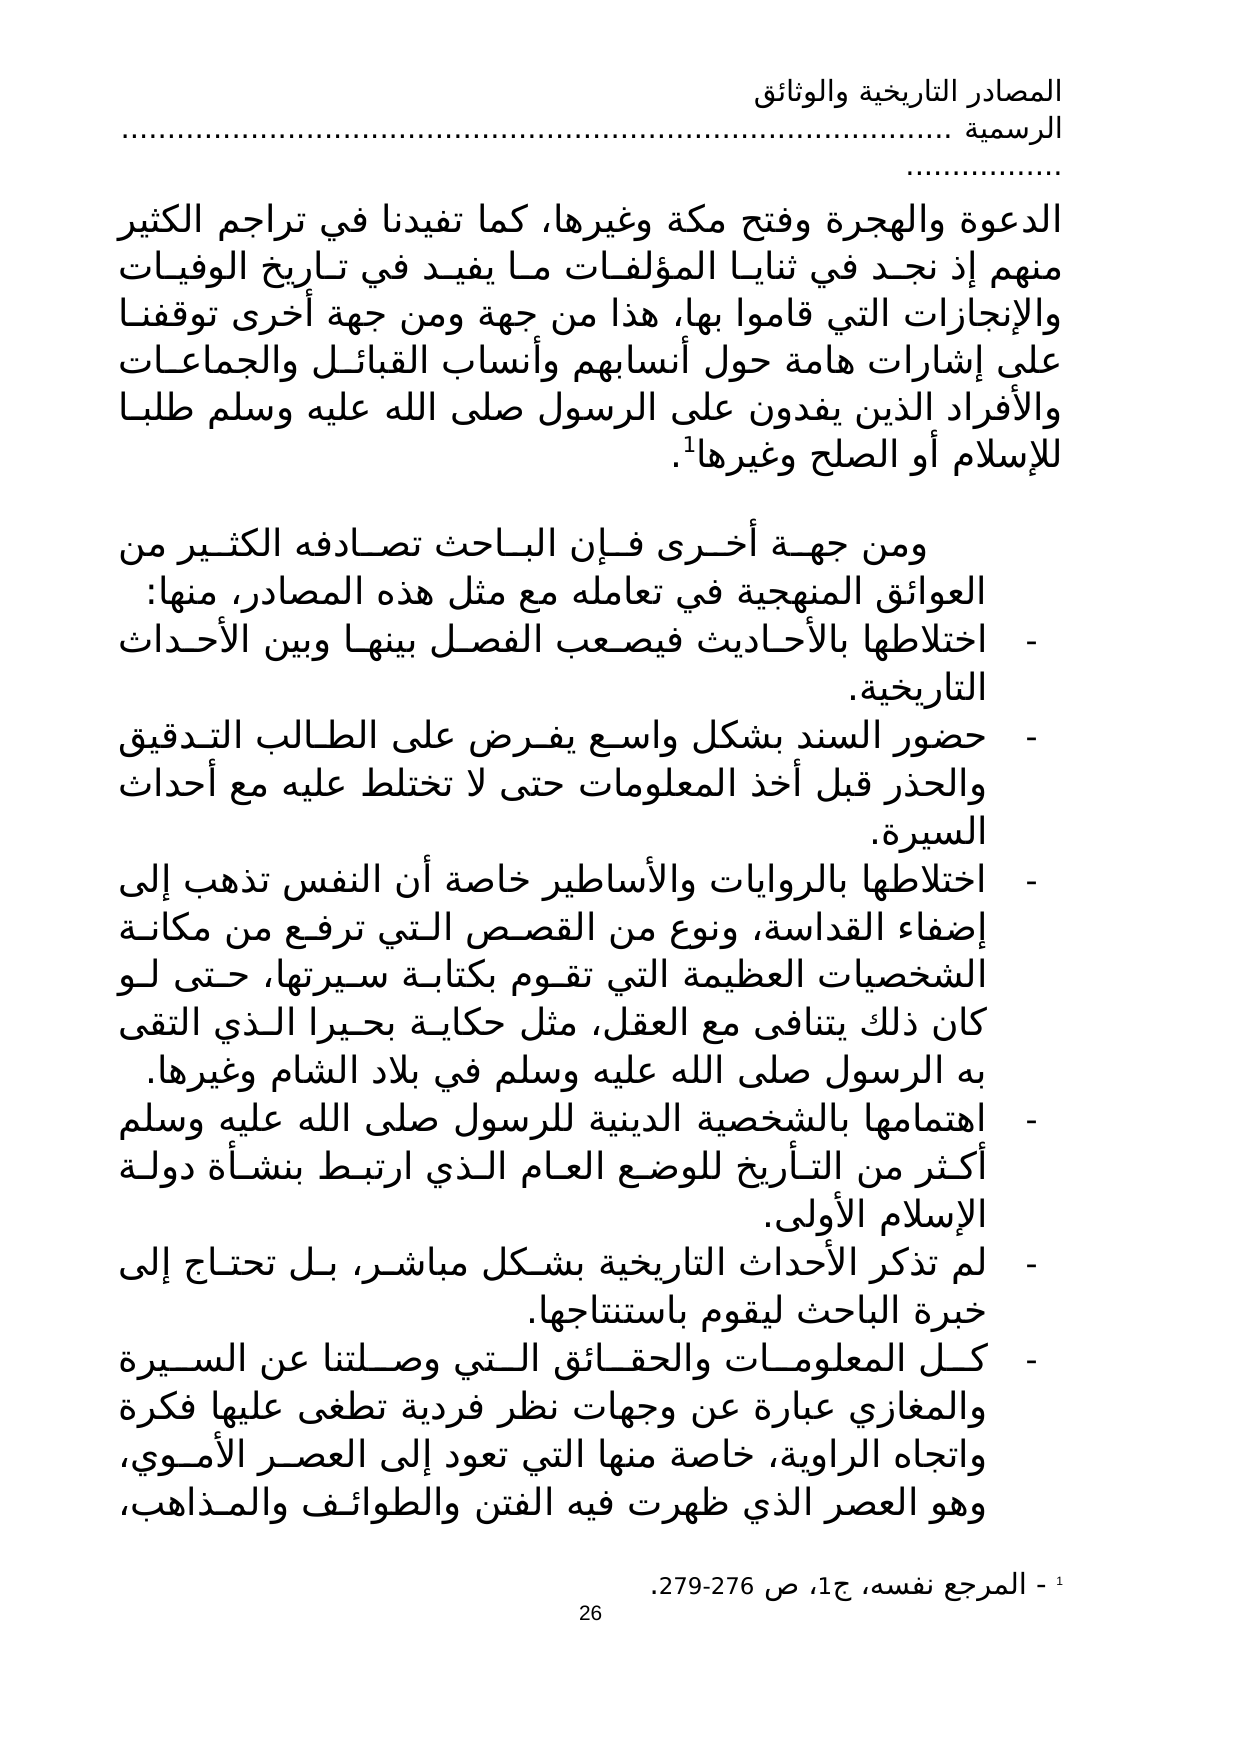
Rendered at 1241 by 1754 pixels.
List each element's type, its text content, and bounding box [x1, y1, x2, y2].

list ومن جهة أخرى فإن الباحث تصادفه الكثير من العوائق المنهجية في تعامله مع مثل هذه المصادر، منها: [118, 522, 988, 613]
list اختلاطها بالروايات والأساطير خاصة أن النفس تذهب إلى إضفاء القداسة، ونوع من القصص التي ترفع من مكانة الشخصيات العظيمة التي تقوم بكتابة سيرتها، حتى لو كان ذلك يتنافى مع العقل، مثل حكاية بحيرا الذي التقى به الرسول صلى الله عليه وسلم في بلاد الشام وغيرها. [118, 857, 1026, 1093]
list اهتمامها بالشخصية الدينية للرسول صلى الله عليه وسلم أكثر من التأريخ للوضع العام الذي ارتبط بنشأة دولة الإسلام الأولى. [118, 1097, 1026, 1236]
list حضور السند بشكل واسع يفرض على الطالب التدقيق والحذر قبل أخذ المعلومات حتى لا تختلط عليه مع أحداث السيرة. [118, 713, 1026, 853]
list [118, 1336, 1026, 1524]
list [118, 197, 1063, 476]
list اختلاطها بالأحاديث فيصعب الفصل بينها وبين الأحداث التاريخية. [118, 618, 1026, 709]
list لم تذكر الأحداث التاريخية بشكل مباشر، بل تحتاج إلى خبرة الباحث ليقوم باستنتاجها. [118, 1241, 1026, 1332]
